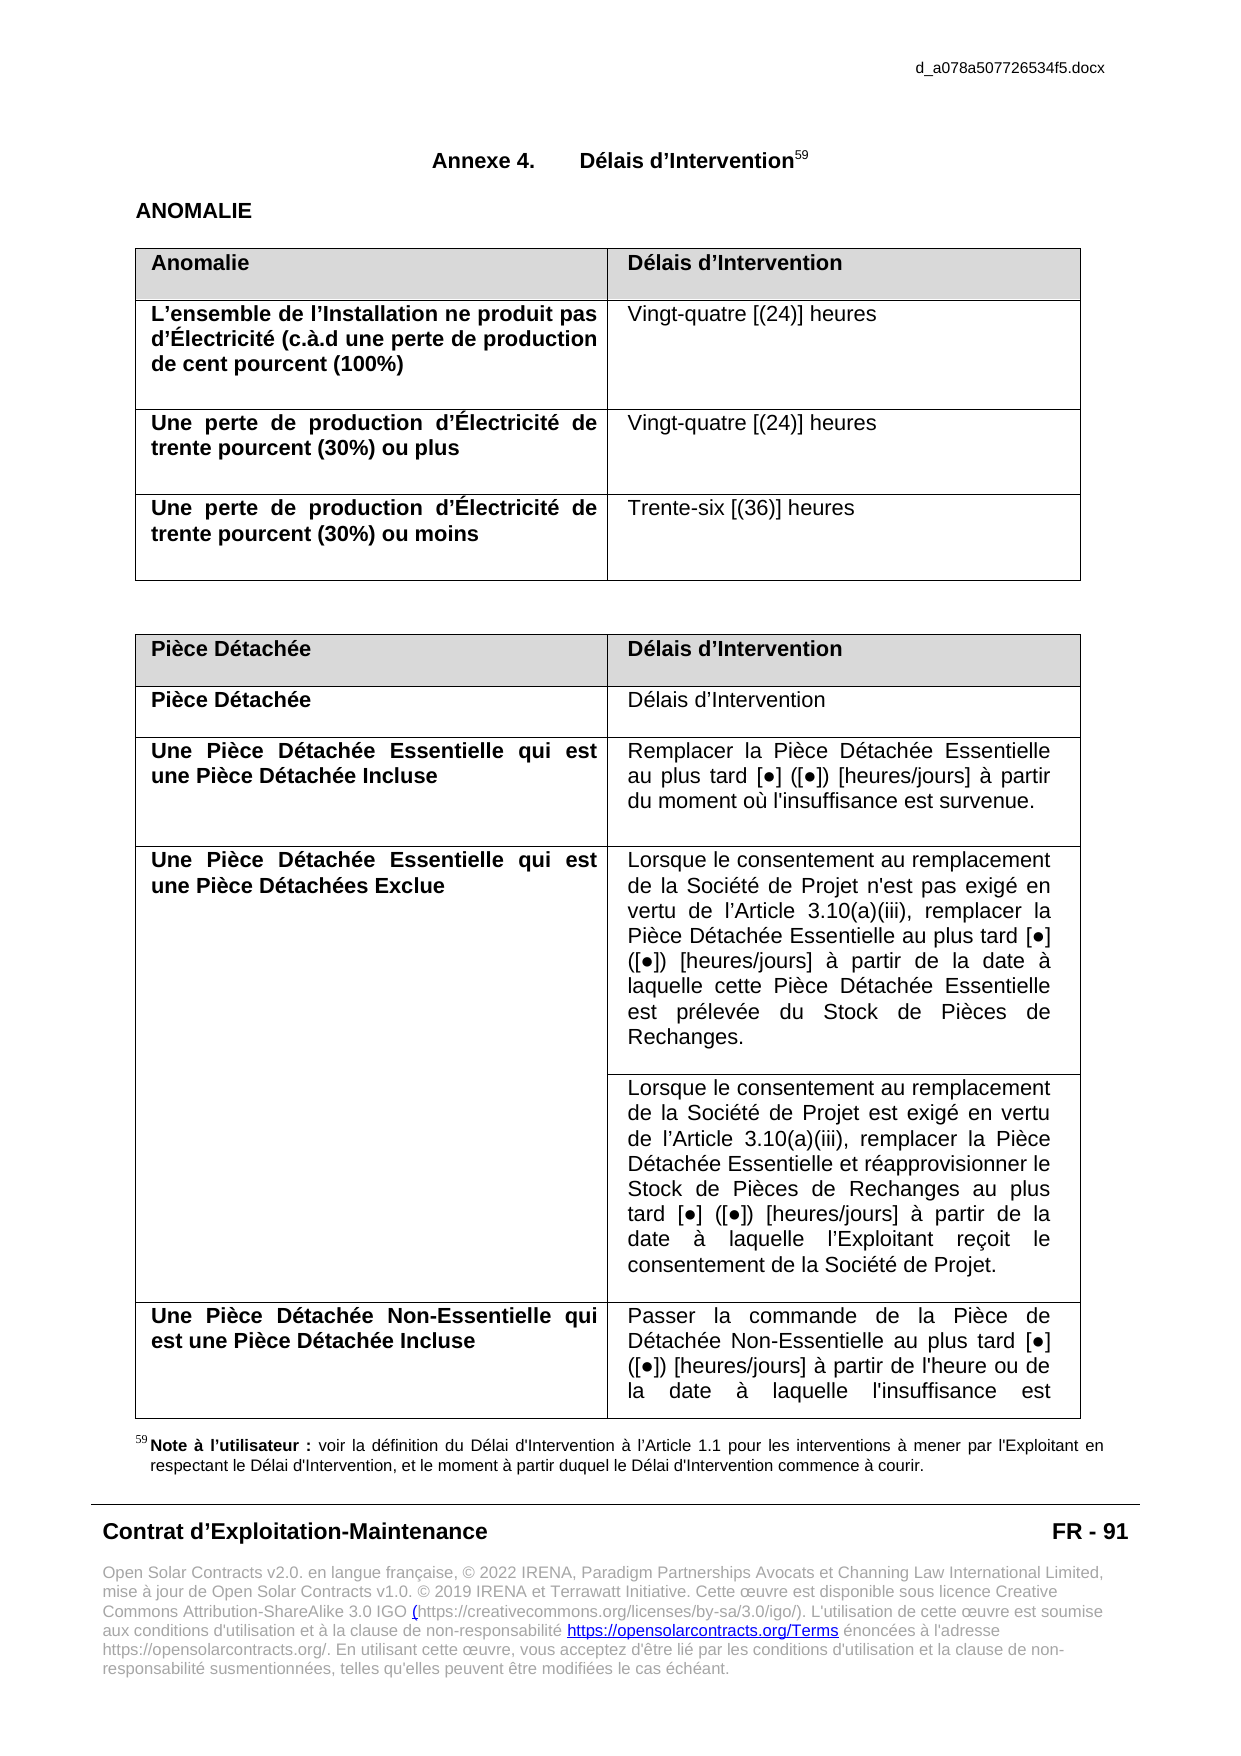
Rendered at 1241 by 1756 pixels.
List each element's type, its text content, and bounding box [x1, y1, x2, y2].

table_cell Une Pièce Détachée Essentielle qui est une Pièce Détachée Incluse [136, 738, 607, 846]
table_header Délais d’Intervention [608, 249, 1080, 299]
table_cell Trente-six [(36)] heures [608, 495, 1080, 579]
table_cell Lorsque le consentement au remplacement de la Société de Projet est exigé en vertu de l’Article 3.10(a)(iii), remplacer la Pièce Détachée Essentielle et réapprovisionner le Stock de Pièces de Rechanges au plus tard [●] ([●]) [heures/jours] à partir de la date à laquelle l’Exploitant reçoit le consentement de la Société de Projet. [608, 1075, 1080, 1302]
table_header Pièce Détachée [136, 635, 607, 686]
table_cell Une perte de production d’Électricité de trente pourcent (30%) ou moins [136, 495, 607, 579]
table_cell Lorsque le consentement au remplacement de la Société de Projet n'est pas exigé en vertu de l’Article 3.10(a)(iii), remplacer la Pièce Détachée Essentielle au plus tard [●] ([●]) [heures/jours] à partir de la date à laquelle cette Pièce Détachée Essentielle est prélevée du Stock de Pièces de Rechanges. [608, 847, 1080, 1074]
table_cell Vingt-quatre [(24)] heures [608, 410, 1080, 494]
text ANOMALIE [135, 198, 1105, 223]
table_cell L’ensemble de l’Installation ne produit pas d’Électricité (c.à.d une perte de production de cent pourcent (100%) [136, 301, 607, 409]
table_cell Une Pièce Détachée Essentielle qui est une Pièce Détachées Exclue [136, 847, 607, 1302]
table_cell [136, 1303, 607, 1418]
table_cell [608, 1303, 1080, 1418]
table_cell Pièce Détachée [136, 687, 607, 737]
table_cell Une perte de production d’Électricité de trente pourcent (30%) ou plus [136, 410, 607, 494]
table_cell Remplacer la Pièce Détachée Essentielle au plus tard [●] ([●]) [heures/jours] à partir du moment où l'insuffisance est survenue. [608, 738, 1080, 846]
table_header Anomalie [136, 249, 607, 299]
table_header Délais d’Intervention [608, 635, 1080, 686]
table_cell Délais d’Intervention [608, 687, 1080, 737]
list Délais d’Intervention [135, 148, 1105, 173]
table_cell Vingt-quatre [(24)] heures [608, 301, 1080, 409]
